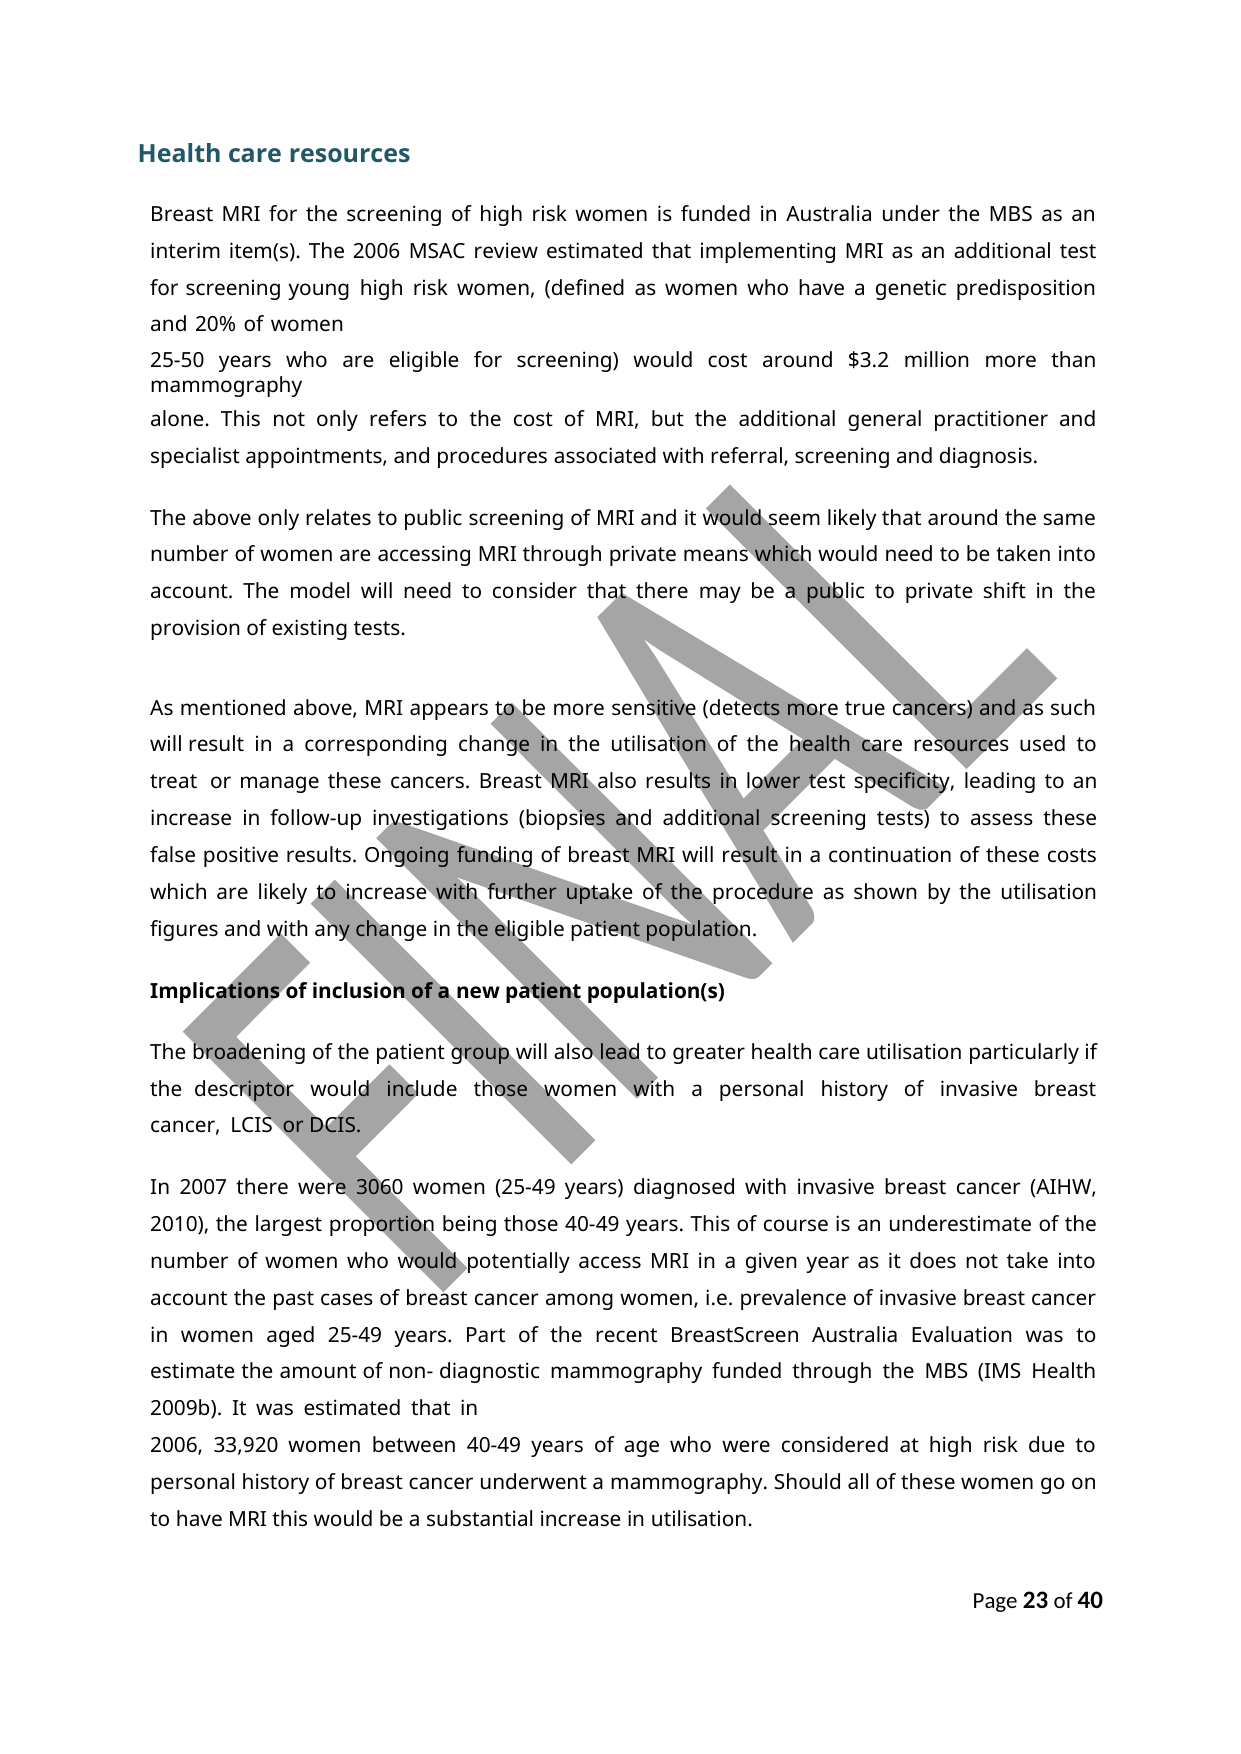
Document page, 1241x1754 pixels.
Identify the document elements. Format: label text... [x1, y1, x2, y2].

text The above only relates to public screening of MRI and it would seem likely that around the same number of women are accessing MRI through private means which would need to be taken into account. The model will need to consider that there may be a public to private shift in the provision of existing tests. [150, 503, 1097, 642]
text Implications of inclusion of a new patient population(s) [150, 976, 738, 1004]
text In 2007 there were 3060 women (25-49 years) diagnosed with invasive breast cancer (AIHW, 2010), the largest proportion being those 40-49 years. This of course is an underestimate of the number of women who would potentially access MRI in a given year as it does not take into account the past cases of breast cancer among women, i.e. prevalence of invasive breast cancer in women aged 25-49 years. Part of the recent BreastScreen Australia Evaluation was to estimate the amount of non- diagnostic mammography funded through the MBS (IMS Health 2009b). It was estimated that in [150, 1172, 1097, 1422]
text 25-50 years who are eligible for screening) would cost around $3.2 million more than mammography [150, 346, 1096, 397]
text 2006, 33,920 women between 40-49 years of age who were considered at high risk due to personal history of breast cancer underwent a mammography. Should all of these women go on to have MRI this would be a substantial increase in utilisation. [150, 1430, 1097, 1533]
text As mentioned above, MRI appears to be more sensitive (detects more true cancers) and as such will result in a corresponding change in the utilisation of the health care resources used to treat or manage these cancers. Breast MRI also results in lower test specificity, leading to an increase in follow-up investigations (biopsies and additional screening tests) to assess these false positive results. Ongoing funding of breast MRI will result in a continuation of these costs which are likely to increase with further uptake of the procedure as shown by the utilisation figures and with any change in the eligible patient population. [150, 693, 1097, 942]
text The broadening of the patient group will also lead to greater health care utilisation particularly if the descriptor would include those women with a personal history of invasive breast cancer, LCIS or DCIS. [150, 1037, 1097, 1139]
subtitle Health care resources [137, 135, 1103, 169]
text alone. This not only refers to the cost of MRI, but the additional general practitioner and specialist appointments, and procedures associated with referral, screening and diagnosis. [150, 404, 1097, 469]
text Breast MRI for the screening of high risk women is funded in Australia under the MBS as an interim item(s). The 2006 MSAC review estimated that implementing MRI as an additional test for screening young high risk women, (defined as women who have a genetic predisposition and 20% of women [150, 199, 1097, 338]
